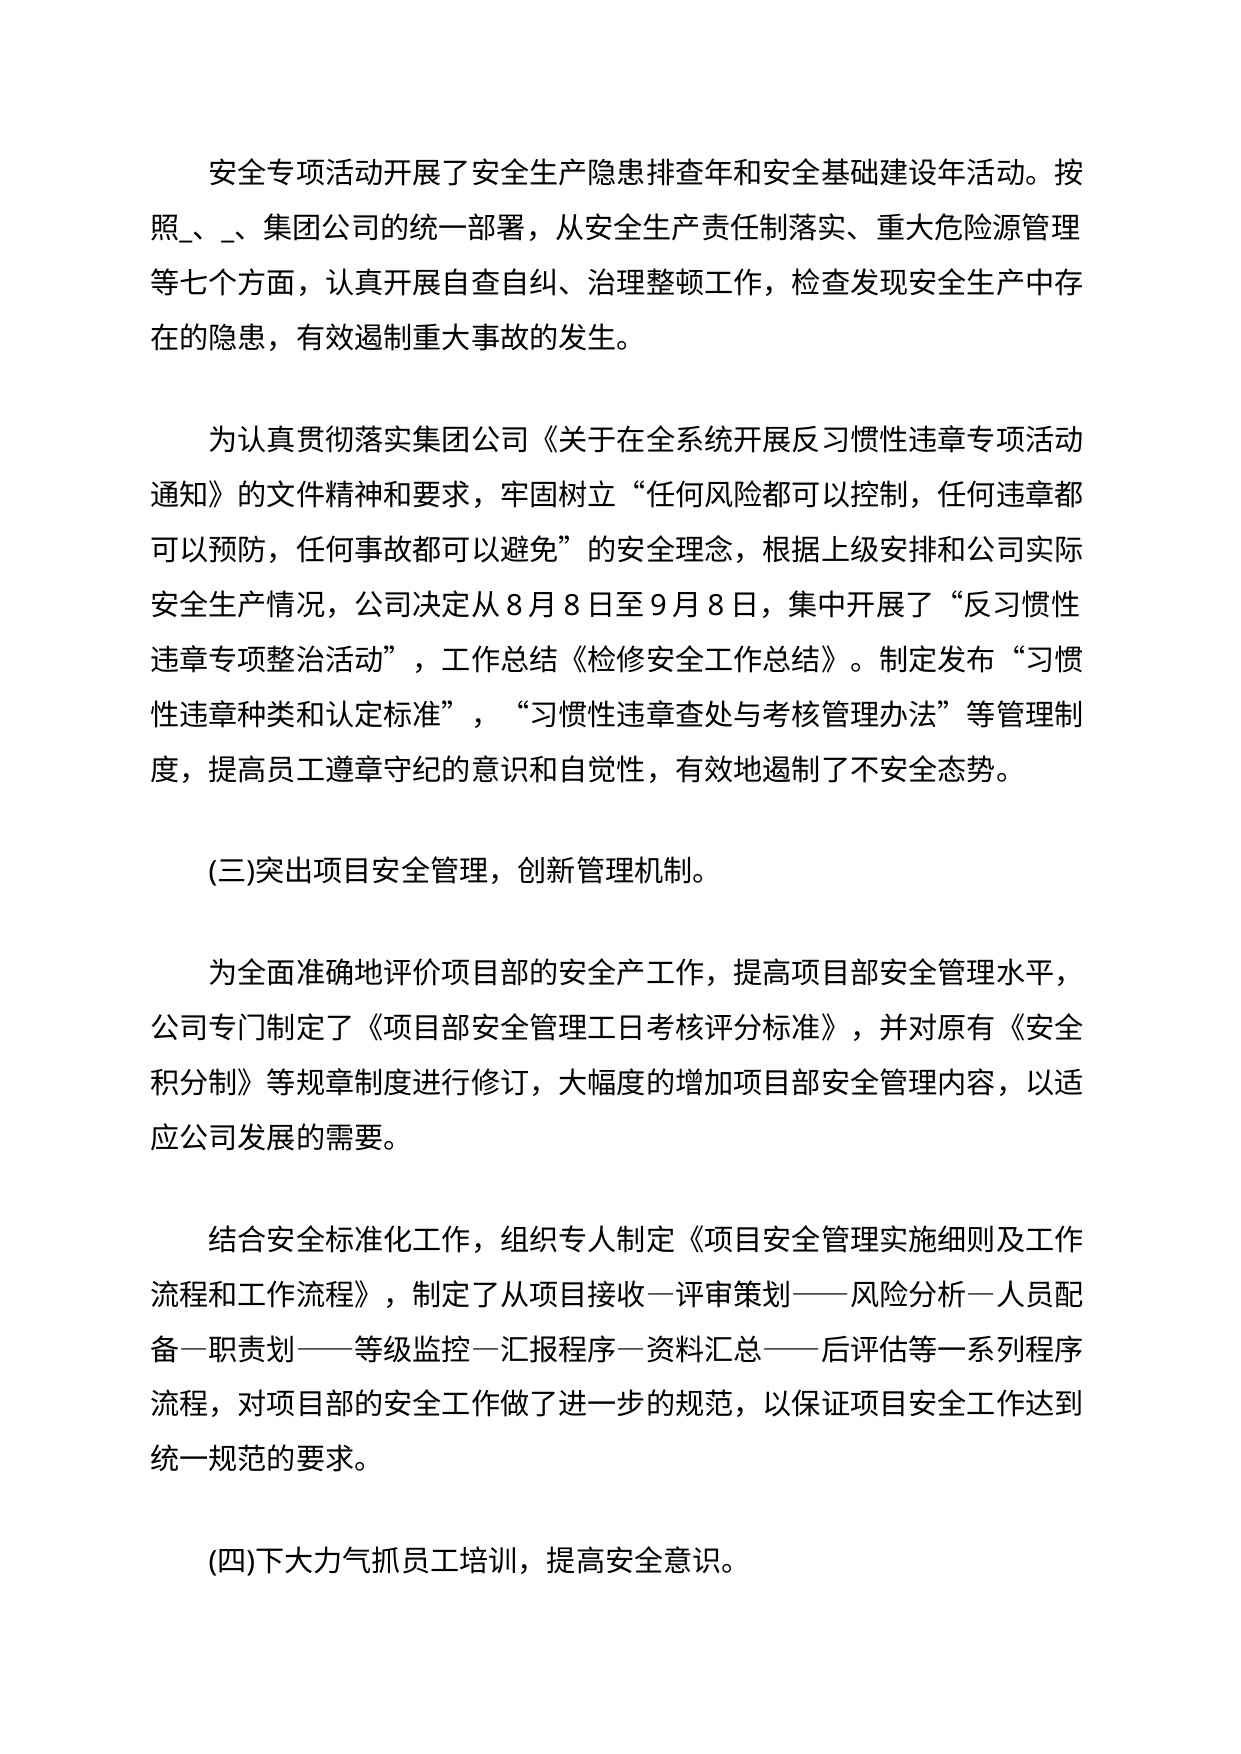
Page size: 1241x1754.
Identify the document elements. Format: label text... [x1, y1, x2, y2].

text 结合安全标准化工作，组织专人制定《项目安全管理实施细则及工作流程和工作流程》，制定了从项目接收—评审策划——风险分析—人员配备—职责划——等级监控—汇报程序—资料汇总——后评估等一系列程序流程，对项目部的安全工作做了进一步的规范，以保证项目安全工作达到统一规范的要求。 [150, 1216, 1090, 1478]
text (四)下大力气抓员工培训，提高安全意识。 [150, 1538, 1090, 1580]
text 为全面准确地评价项目部的安全产工作，提高项目部安全管理水平，公司专门制定了《项目部安全管理工日考核评分标准》，并对原有《安全积分制》等规章制度进行修订，大幅度的增加项目部安全管理内容，以适应公司发展的需要。 [150, 950, 1090, 1157]
text (三)突出项目安全管理，创新管理机制。 [150, 848, 1090, 890]
text 为认真贯彻落实集团公司《关于在全系统开展反习惯性违章专项活动通知》的文件精神和要求，牢固树立“任何风险都可以控制，任何违章都可以预防，任何事故都可以避免”的安全理念，根据上级安排和公司实际安全生产情况，公司决定从8月8日至9月8日，集中开展了“反习惯性违章专项整治活动”，工作总结《检修安全工作总结》。制定发布“习惯性违章种类和认定标准”，“习惯性违章查处与考核管理办法”等管理制度，提高员工遵章守纪的意识和自觉性，有效地遏制了不安全态势。 [150, 417, 1090, 788]
text 安全专项活动开展了安全生产隐患排查年和安全基础建设年活动。按照_、_、集团公司的统一部署，从安全生产责任制落实、重大危险源管理等七个方面，认真开展自查自纠、治理整顿工作，检查发现安全生产中存在的隐患，有效遏制重大事故的发生。 [150, 150, 1090, 357]
